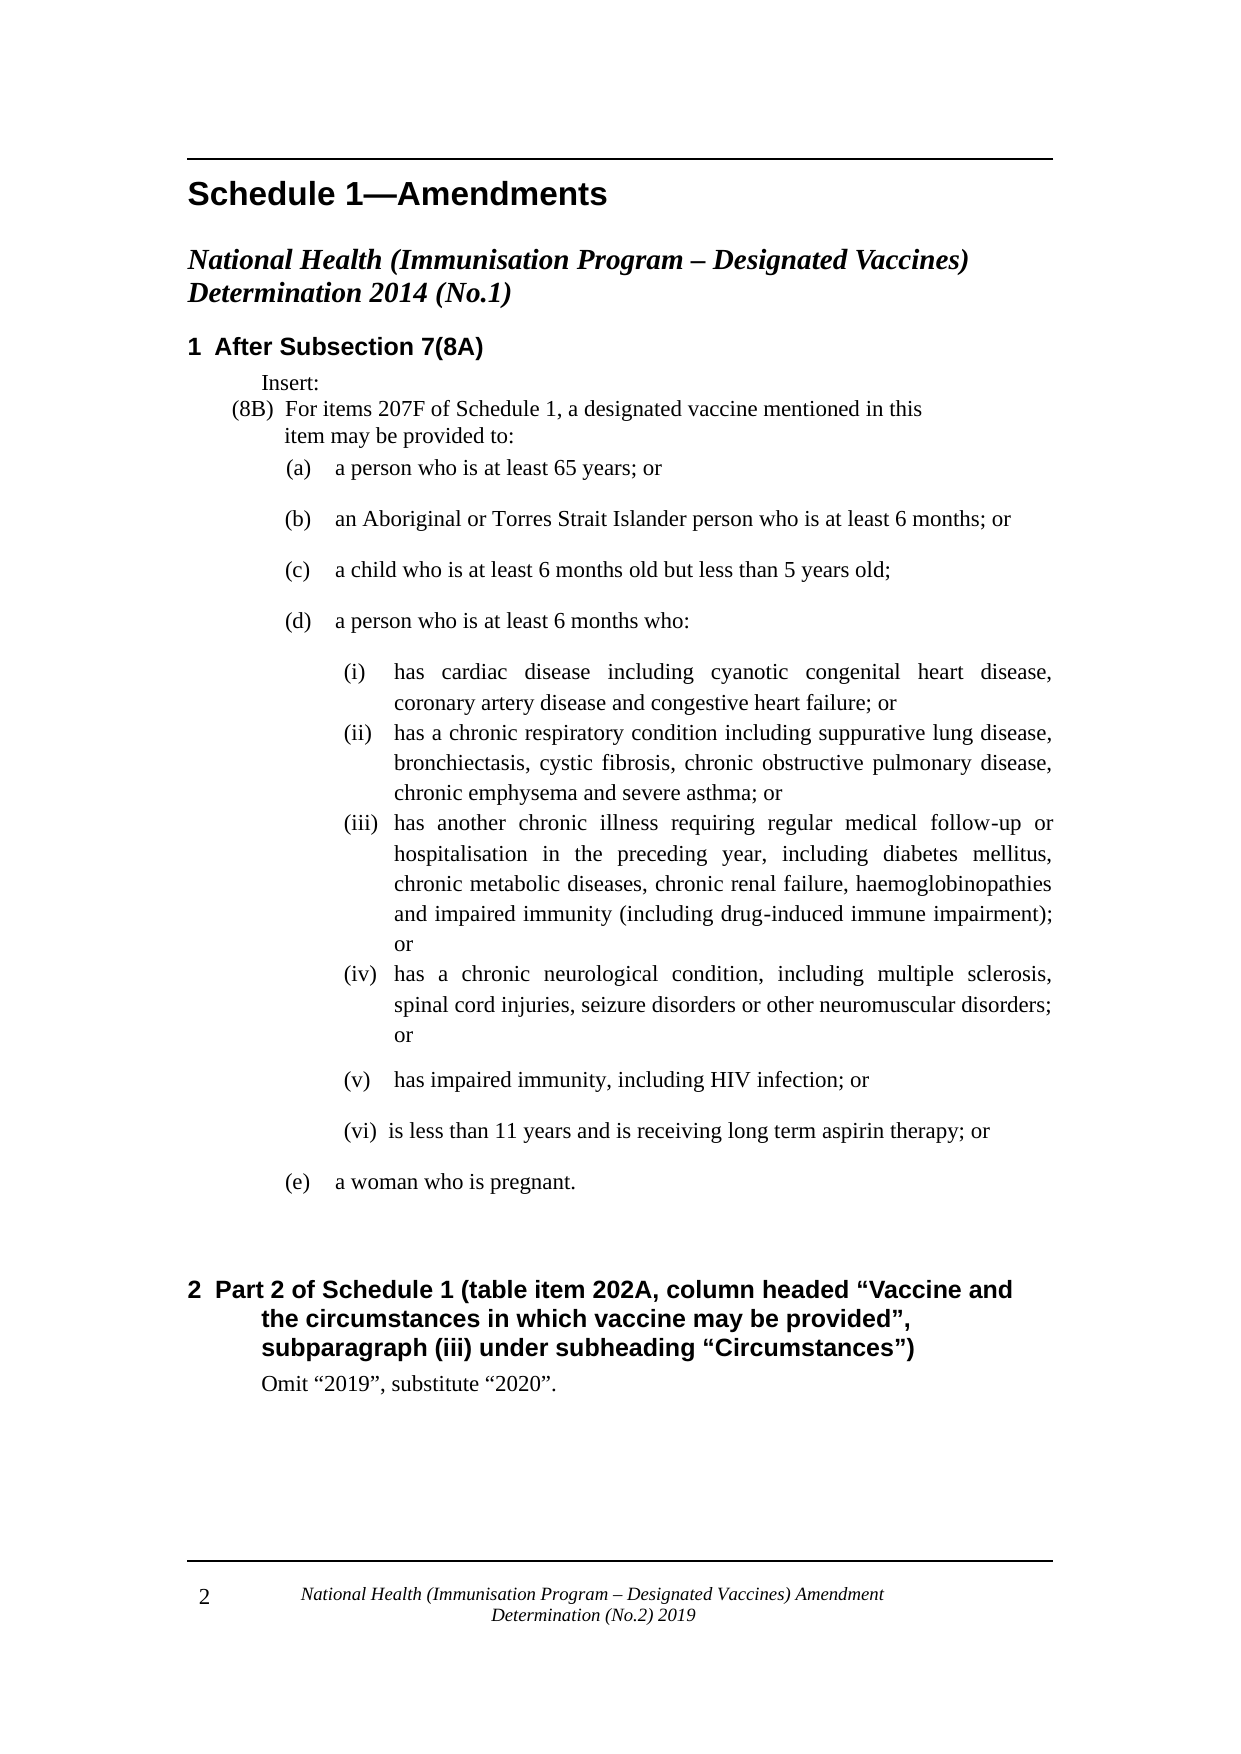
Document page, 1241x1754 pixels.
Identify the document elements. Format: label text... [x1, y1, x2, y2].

text (ii) has a chronic respiratory condition including suppurative lung disease, bronchiectasis, cystic fibrosis, chronic obstructive pulmonary disease, chronic emphysema and severe asthma; or [344, 719, 1053, 806]
text (e) a woman who is pregnant. [285, 1168, 1053, 1194]
text item may be provided to: [261, 422, 1053, 448]
text (b) an Aboriginal or Torres Strait Islander person who is at least 6 months; or [284, 505, 1053, 532]
text (iii) has another chronic illness requiring regular medical follow-up or hospitalisation in the preceding year, including diabetes mellitus, chronic metabolic diseases, chronic renal failure, haemoglobinopathies and impaired immunity (including drug-induced immune impairment); or [344, 809, 1053, 957]
text (a) a person who is at least 65 years; or [284, 454, 1053, 481]
text National Health (Immunisation Program – Designated Vaccines) Determination 2014 (No.1) [187, 242, 1053, 309]
text (iv) has a chronic neurological condition, including multiple sclerosis, spinal cord injuries, seizure disorders or other neuromuscular disorders; or [344, 961, 1053, 1047]
text (c) a child who is at least 6 months old but less than 5 years old; [285, 556, 1053, 583]
text (8B) For items 207F of Schedule 1, a designated vaccine mentioned in this [232, 395, 1053, 422]
text Omit “2019”, substitute “2020”. [261, 1370, 1053, 1396]
text (d) a person who is at least 6 months who: [285, 607, 1053, 634]
text 1 After Subsection 7(8A) [187, 332, 1053, 361]
text 2 Part 2 of Schedule 1 (table item 202A, column headed “Vaccine and the circumstances in which vaccine may be provided”, subparagraph (iii) under subheading “Circumstances”) [187, 1275, 1053, 1361]
text (vi) is less than 11 years and is receiving long term aspirin therapy; or [344, 1117, 1053, 1143]
text (v) has impaired immunity, including HIV infection; or [344, 1066, 1053, 1092]
text (i) has cardiac disease including cyanotic congenital heart disease, coronary artery disease and congestive heart failure; or [344, 658, 1053, 715]
text Schedule 1—Amendments [187, 174, 1053, 213]
text Insert: [261, 369, 1053, 395]
